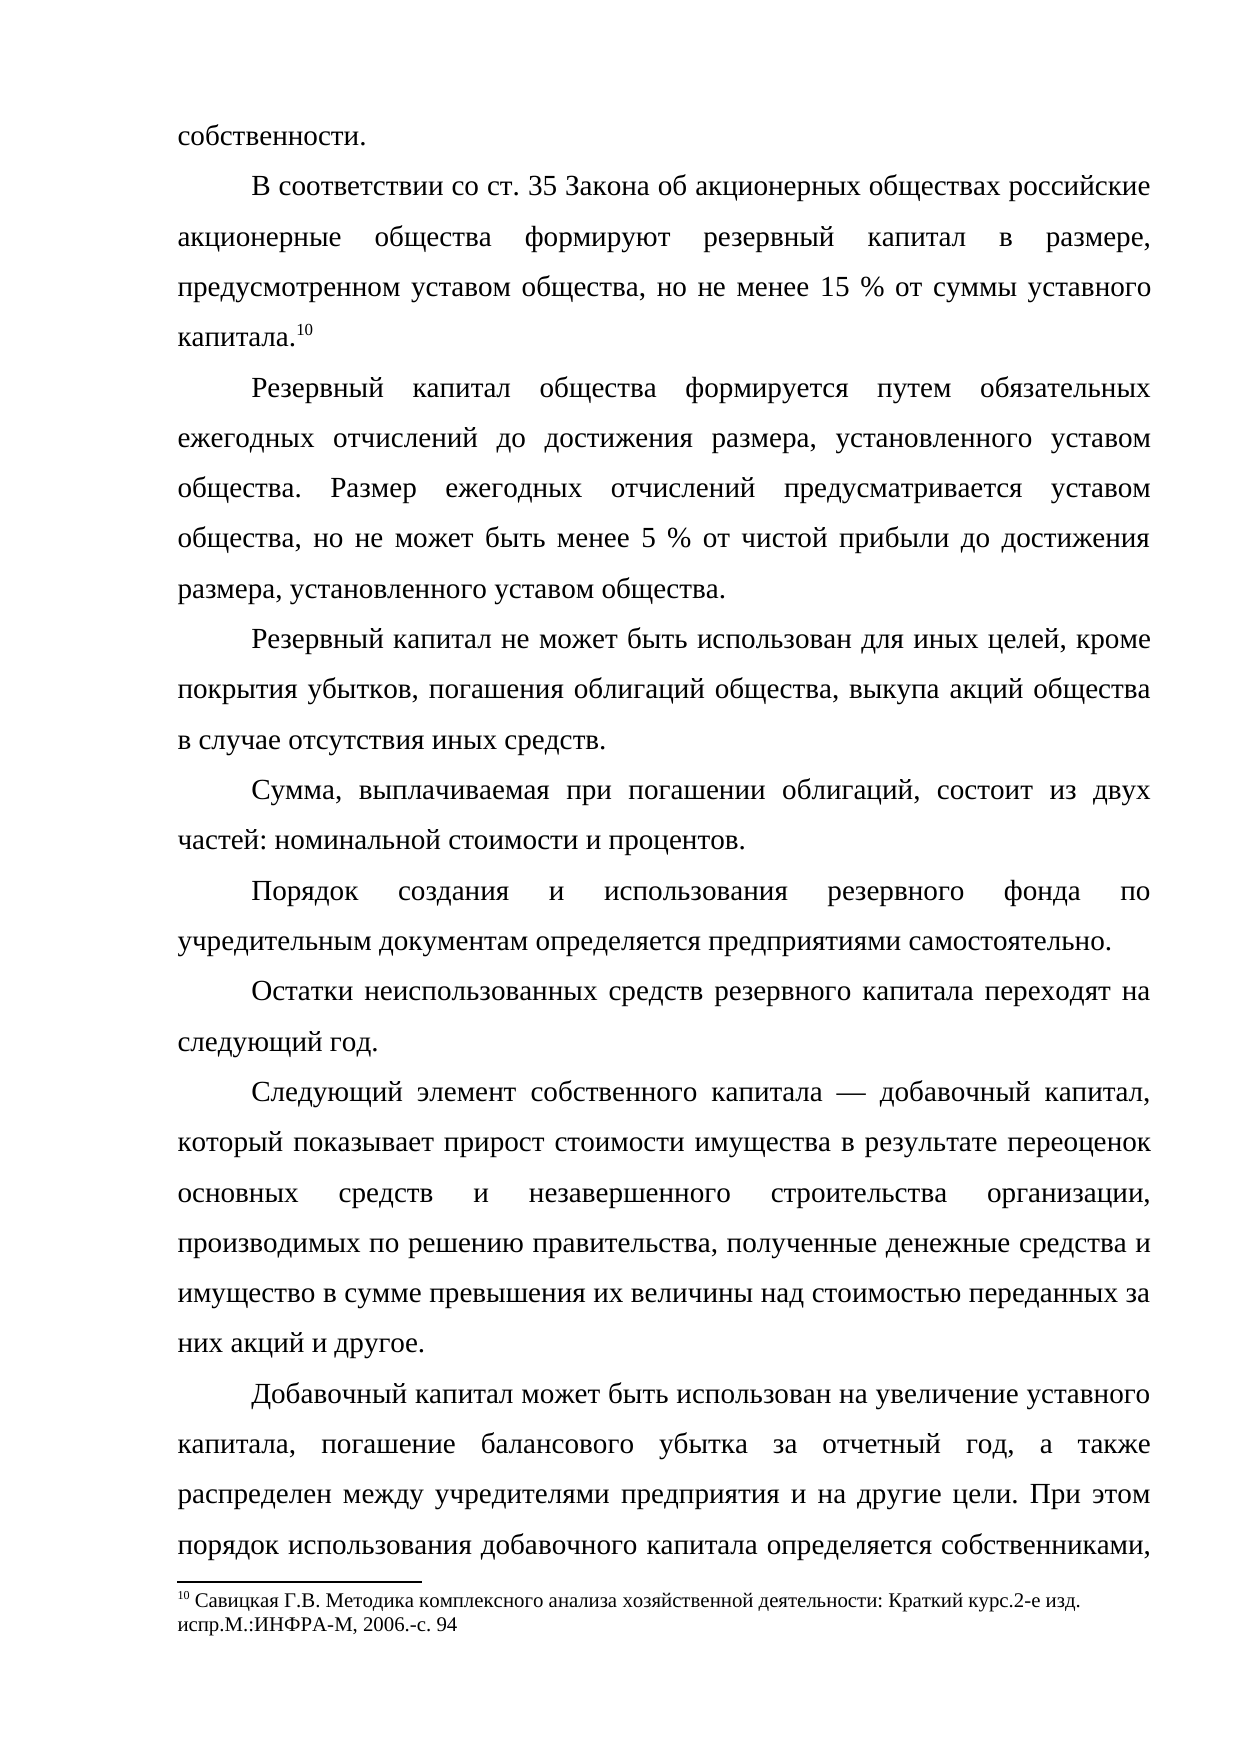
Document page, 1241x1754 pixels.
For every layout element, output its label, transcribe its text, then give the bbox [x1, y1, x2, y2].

text Сумма, выплачиваемая при погашении облигаций, состоит из двух частей: номинальной стоимости и процентов. [177, 772, 1152, 856]
text Резервный капитал не может быть использован для иных целей, кроме покрытия убытков, погашения облигаций общества, выкупа акций общества в случае отсутствия иных средств. [177, 621, 1152, 755]
text В соответствии со ст. 35 Закона об акционерных обществах российские акционерные общества формируют резервный капитал в размере, предусмотренном уставом общества, но не менее 15 % от суммы уставного капитала. [177, 168, 1152, 353]
text Следующий элемент собственного капитала — добавочный капитал, который показывает прирост стоимости имущества в результате переоценок основных средств и незавершенного строительства организации, производимых по решению правительства, полученные денежные средства и имущество в сумме превышения их величины над стоимостью переданных за них акций и другое. [177, 1074, 1152, 1359]
text Остатки неиспользованных средств резервного капитала переходят на следующий год. [177, 973, 1152, 1057]
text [177, 118, 1152, 152]
text Резервный капитал общества формируется путем обязательных ежегодных отчислений до достижения размера, установленного уставом общества. Размер ежегодных отчислений предусматривается уставом общества, но не может быть менее 5 % от чистой прибыли до достижения размера, установленного уставом общества. [177, 370, 1152, 604]
text Порядок создания и использования резервного фонда по учредительным документам определяется предприятиями самостоятельно. [177, 873, 1152, 957]
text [177, 1376, 1152, 1560]
